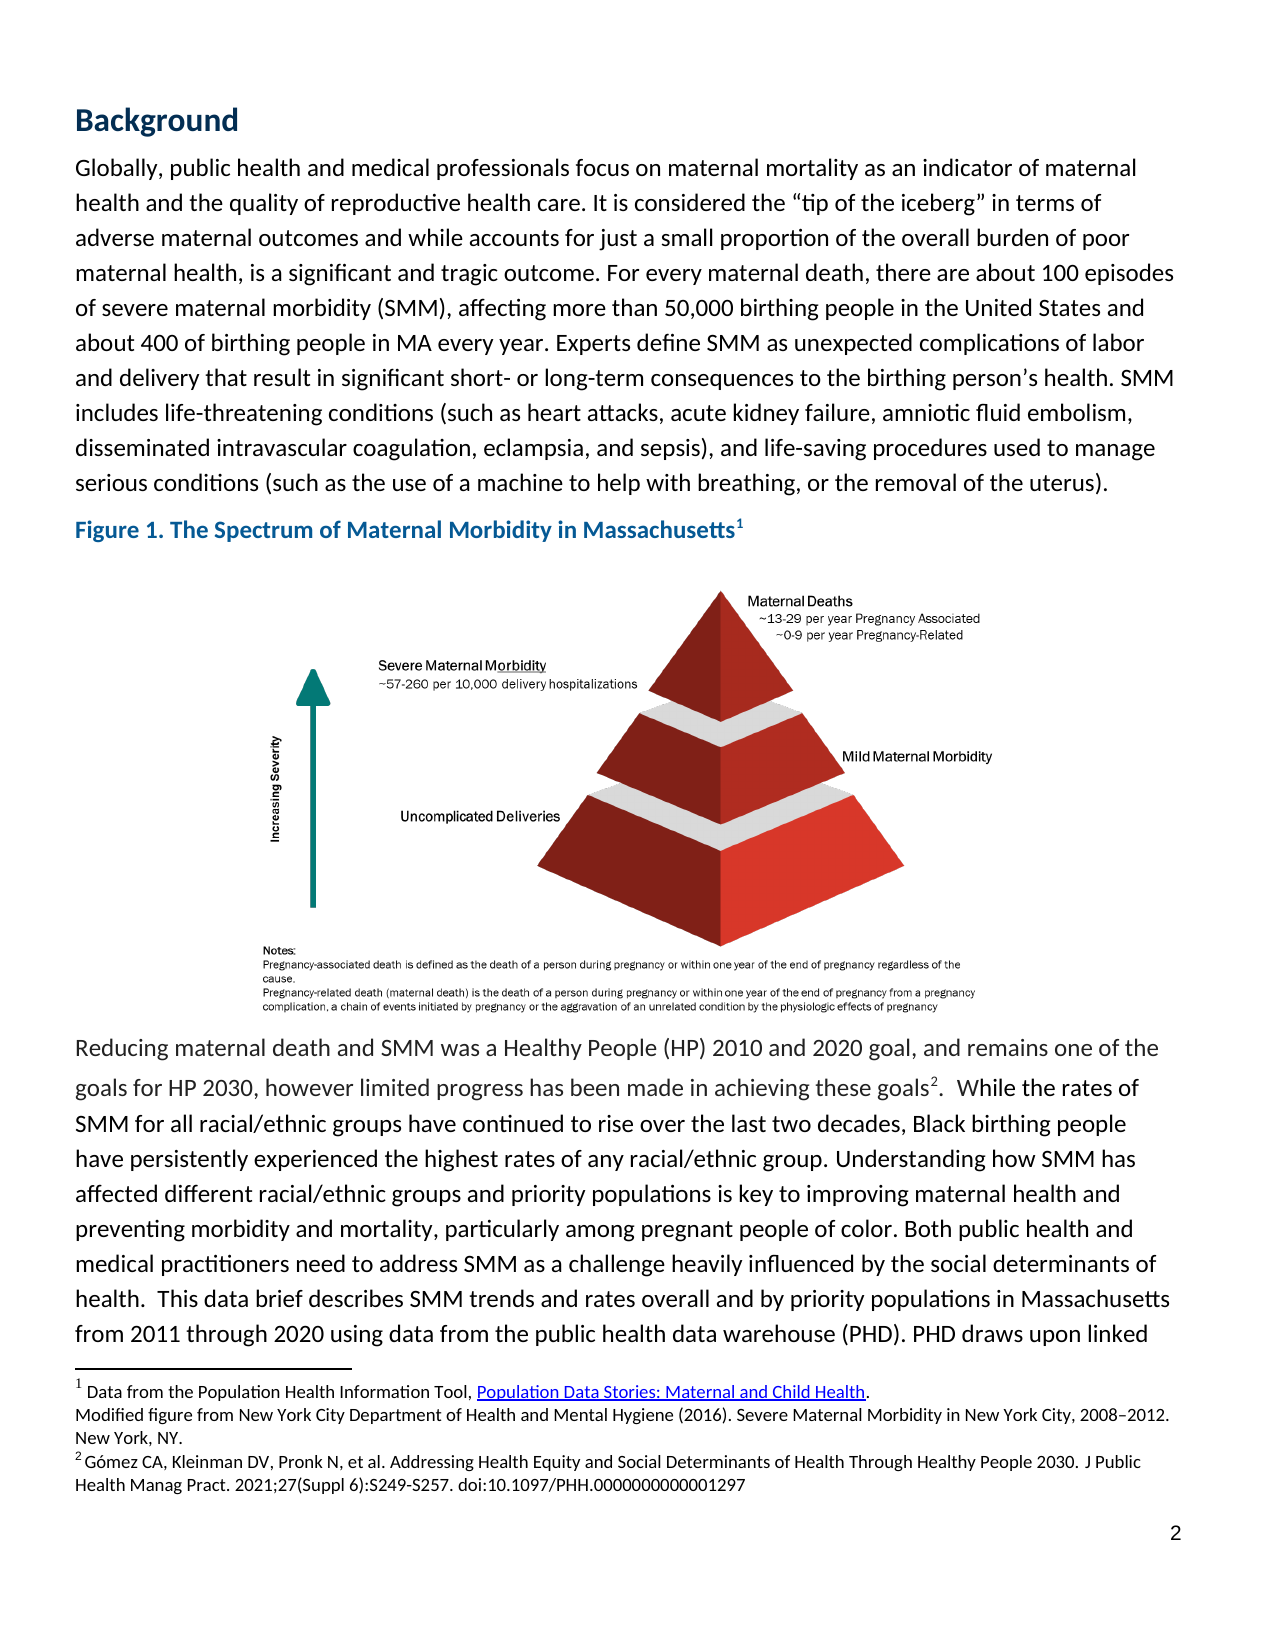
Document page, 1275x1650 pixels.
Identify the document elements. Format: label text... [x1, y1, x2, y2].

picture [255, 586, 1001, 1020]
text Background [75, 99, 1181, 140]
text Figure 1. The Spectrum of Maternal Morbidity in Massachusetts [75, 515, 1181, 545]
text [75, 1032, 1181, 1349]
text Globally, public health and medical professionals focus on maternal mortality as an indicator of maternal health and the quality of reproductive health care. It is considered the “tip of the iceberg” in terms of adverse maternal outcomes and while accounts for just a small proportion of the overall burden of poor maternal health, is a significant and tragic outcome. For every maternal death, there are about 100 episodes of severe maternal morbidity (SMM), affecting more than 50,000 birthing people in the United States and about 400 of birthing people in MA every year. Experts define SMM as unexpected complications of labor and delivery that result in significant short- or long-term consequences to the birthing person’s health. SMM includes life-threatening conditions (such as heart attacks, acute kidney failure, amniotic fluid embolism, disseminated intravascular coagulation, eclampsia, and sepsis), and life-saving procedures used to manage serious conditions (such as the use of a machine to help with breathing, or the removal of the uterus). [75, 152, 1181, 498]
